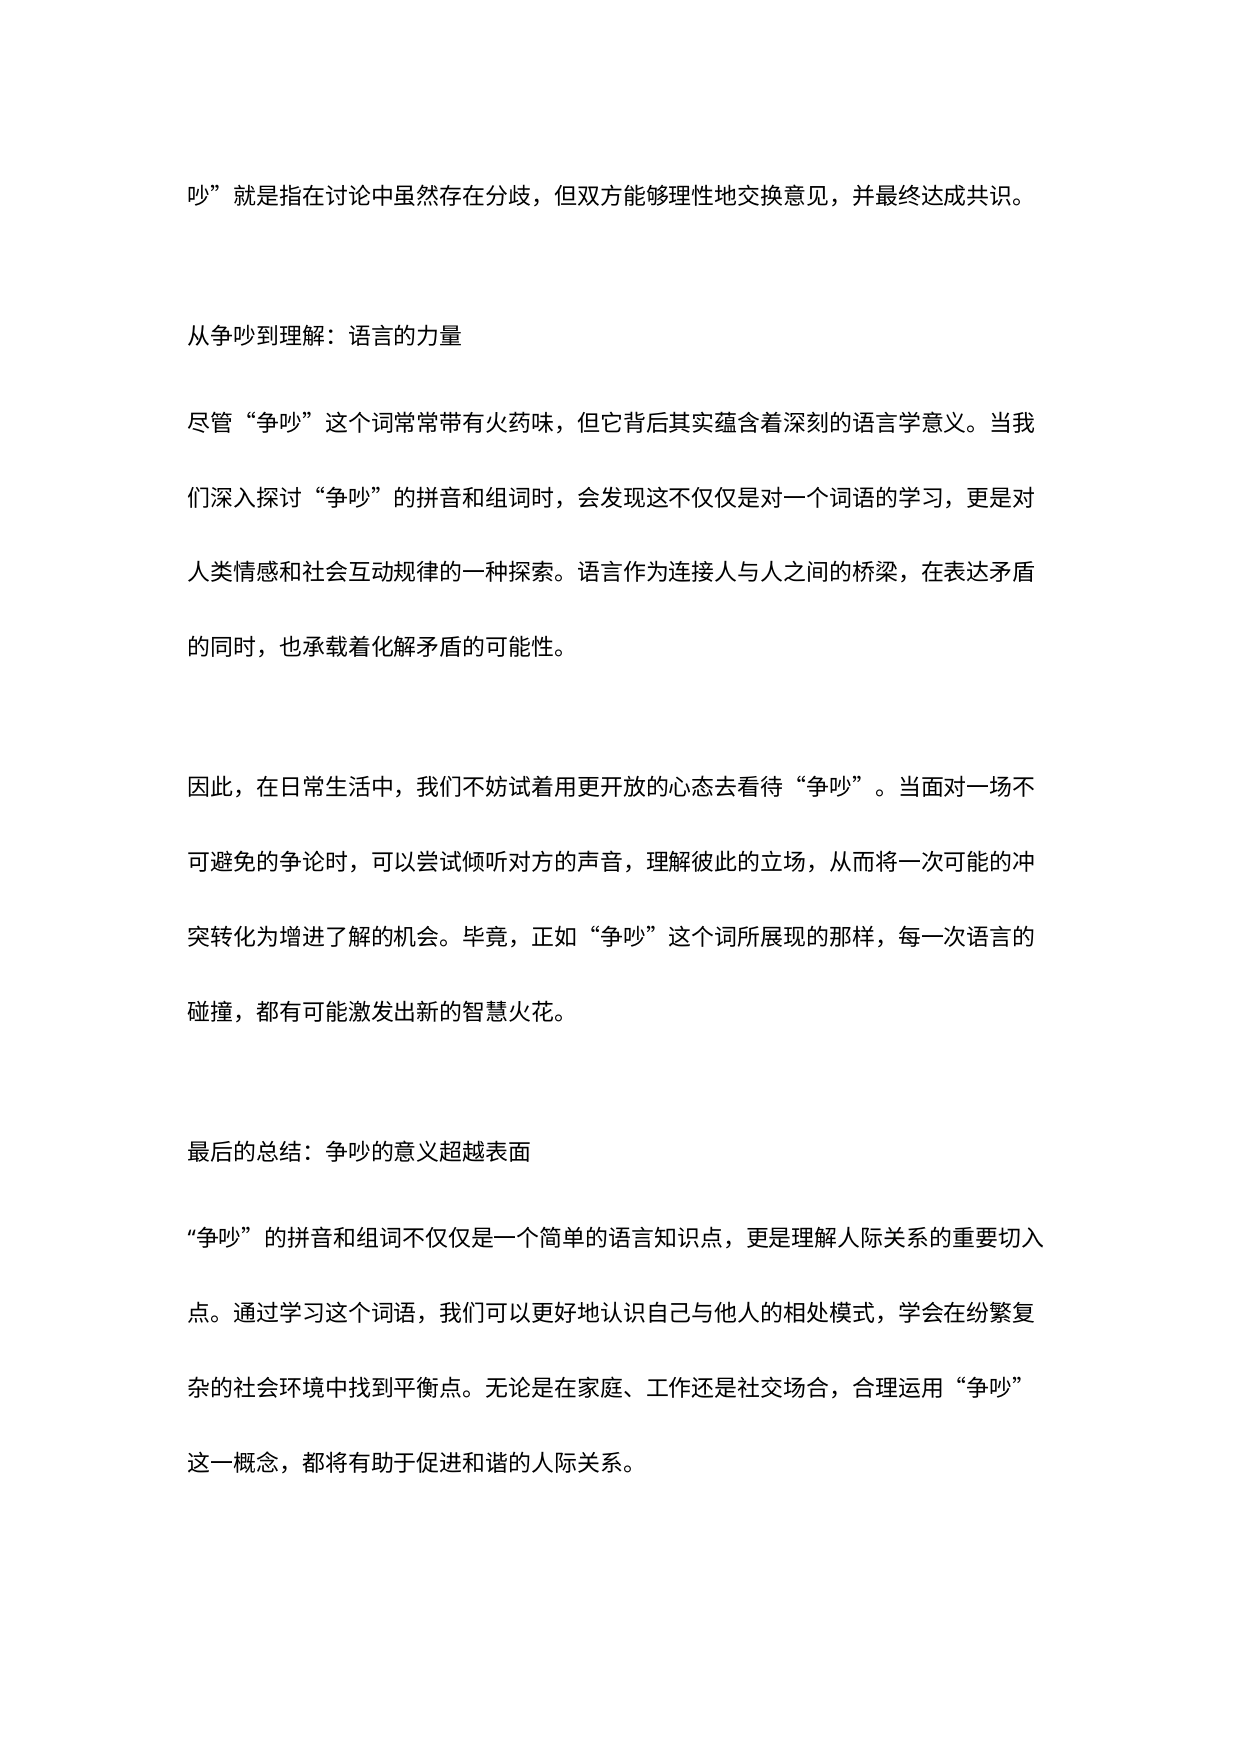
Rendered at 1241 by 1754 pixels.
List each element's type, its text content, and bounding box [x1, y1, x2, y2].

text 从争吵到理解：语言的力量 [187, 302, 1053, 367]
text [187, 162, 1053, 227]
text 最后的总结：争吵的意义超越表面 [187, 1118, 1053, 1183]
text 因此，在日常生活中，我们不妨试着用更开放的心态去看待“争吵”。当面对一场不可避免的争论时，可以尝试倾听对方的声音，理解彼此的立场，从而将一次可能的冲突转化为增进了解的机会。毕竟，正如“争吵”这个词所展现的那样，每一次语言的碰撞，都有可能激发出新的智慧火花。 [187, 753, 1053, 1042]
text 尽管“争吵”这个词常常带有火药味，但它背后其实蕴含着深刻的语言学意义。当我们深入探讨“争吵”的拼音和组词时，会发现这不仅仅是对一个词语的学习，更是对人类情感和社会互动规律的一种探索。语言作为连接人与人之间的桥梁，在表达矛盾的同时，也承载着化解矛盾的可能性。 [187, 389, 1053, 678]
text “争吵”的拼音和组词不仅仅是一个简单的语言知识点，更是理解人际关系的重要切入点。通过学习这个词语，我们可以更好地认识自己与他人的相处模式，学会在纷繁复杂的社会环境中找到平衡点。无论是在家庭、工作还是社交场合，合理运用“争吵”这一概念，都将有助于促进和谐的人际关系。 [187, 1204, 1053, 1493]
